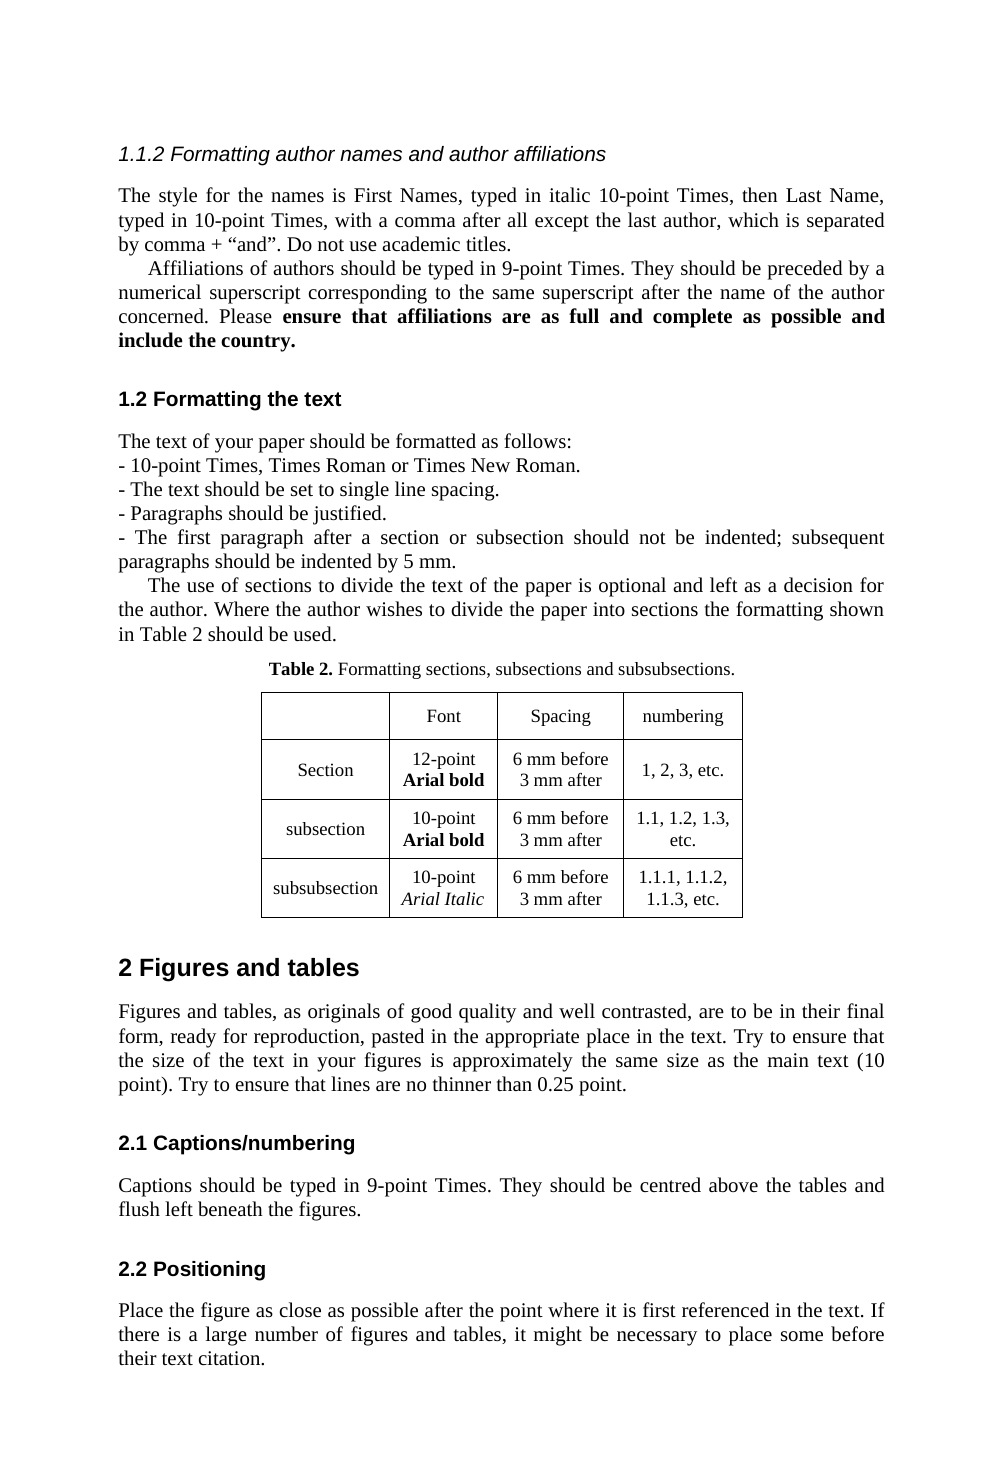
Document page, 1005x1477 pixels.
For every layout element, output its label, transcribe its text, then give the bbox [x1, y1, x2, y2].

text Formatting author names and author affiliations [118, 142, 886, 166]
table_cell 6 mm before 3 mm after [498, 740, 623, 798]
text Figures and tables [118, 953, 886, 982]
text Figures and tables, as originals of good quality and well contrasted, are to be in their final form, ready for reproduction, pasted in the appropriate place in the text. Try to ensure that the size of the text in your figures is approximately the same size as the main text (10 point). Try to ensure that lines are no thinner than 0.25 point. [118, 999, 886, 1096]
table_cell 10-point Arial bold [390, 800, 497, 857]
text Table 2. Formatting sections, subsections and subsubsections. [118, 658, 886, 679]
text Captions/numbering [118, 1131, 886, 1155]
table_cell 1.1, 1.2, 1.3, etc. [624, 800, 742, 857]
text - The text should be set to single line spacing. [118, 477, 886, 501]
text Captions should be typed in 9-point Times. They should be centred above the tables and flush left beneath the figures. [118, 1173, 886, 1221]
text Affiliations of authors should be typed in 9-point Times. They should be preceded by a numerical superscript corresponding to the same superscript after the name of the author concerned. Please ensure that affiliations are as full and complete as possible and include the country. [118, 256, 886, 352]
text - The first paragraph after a section or subsection should not be indented; subsequent paragraphs should be indented by 5 mm. [118, 525, 886, 573]
table_cell 1.1.1, 1.1.2, 1.1.3, etc. [624, 859, 742, 917]
table_cell subsection [262, 800, 389, 857]
table_cell 6 mm before 3 mm after [498, 859, 623, 917]
table_cell Section [262, 740, 389, 798]
table_header Font [390, 693, 497, 739]
text - Paragraphs should be justified. [118, 501, 886, 525]
text The style for the names is First Names, typed in italic 10-point Times, then Last Name, typed in 10-point Times, with a comma after all except the last author, which is separated by comma + “and”. Do not use academic titles. [118, 183, 886, 256]
text Formatting the text [118, 387, 886, 411]
table_header Spacing [498, 693, 623, 739]
table_header [262, 693, 389, 739]
table_cell 12-point Arial bold [390, 740, 497, 798]
text The text of your paper should be formatted as follows: [118, 429, 886, 453]
table_cell subsubsection [262, 859, 389, 917]
table_header numbering [624, 693, 742, 739]
table_cell 1, 2, 3, etc. [624, 740, 742, 798]
text Positioning [118, 1256, 886, 1281]
text - 10-point Times, Times Roman or Times New Roman. [118, 453, 886, 477]
text Place the figure as close as possible after the point where it is first referenced in the text. If there is a large number of figures and tables, it might be necessary to place some before their text citation. [118, 1298, 886, 1370]
table_cell 10-point Arial Italic [390, 859, 497, 917]
table_cell 6 mm before 3 mm after [498, 800, 623, 857]
text The use of sections to divide the text of the paper is optional and left as a decision for the author. Where the author wishes to divide the paper into sections the formatting shown in Table 2 should be used. [118, 573, 886, 646]
